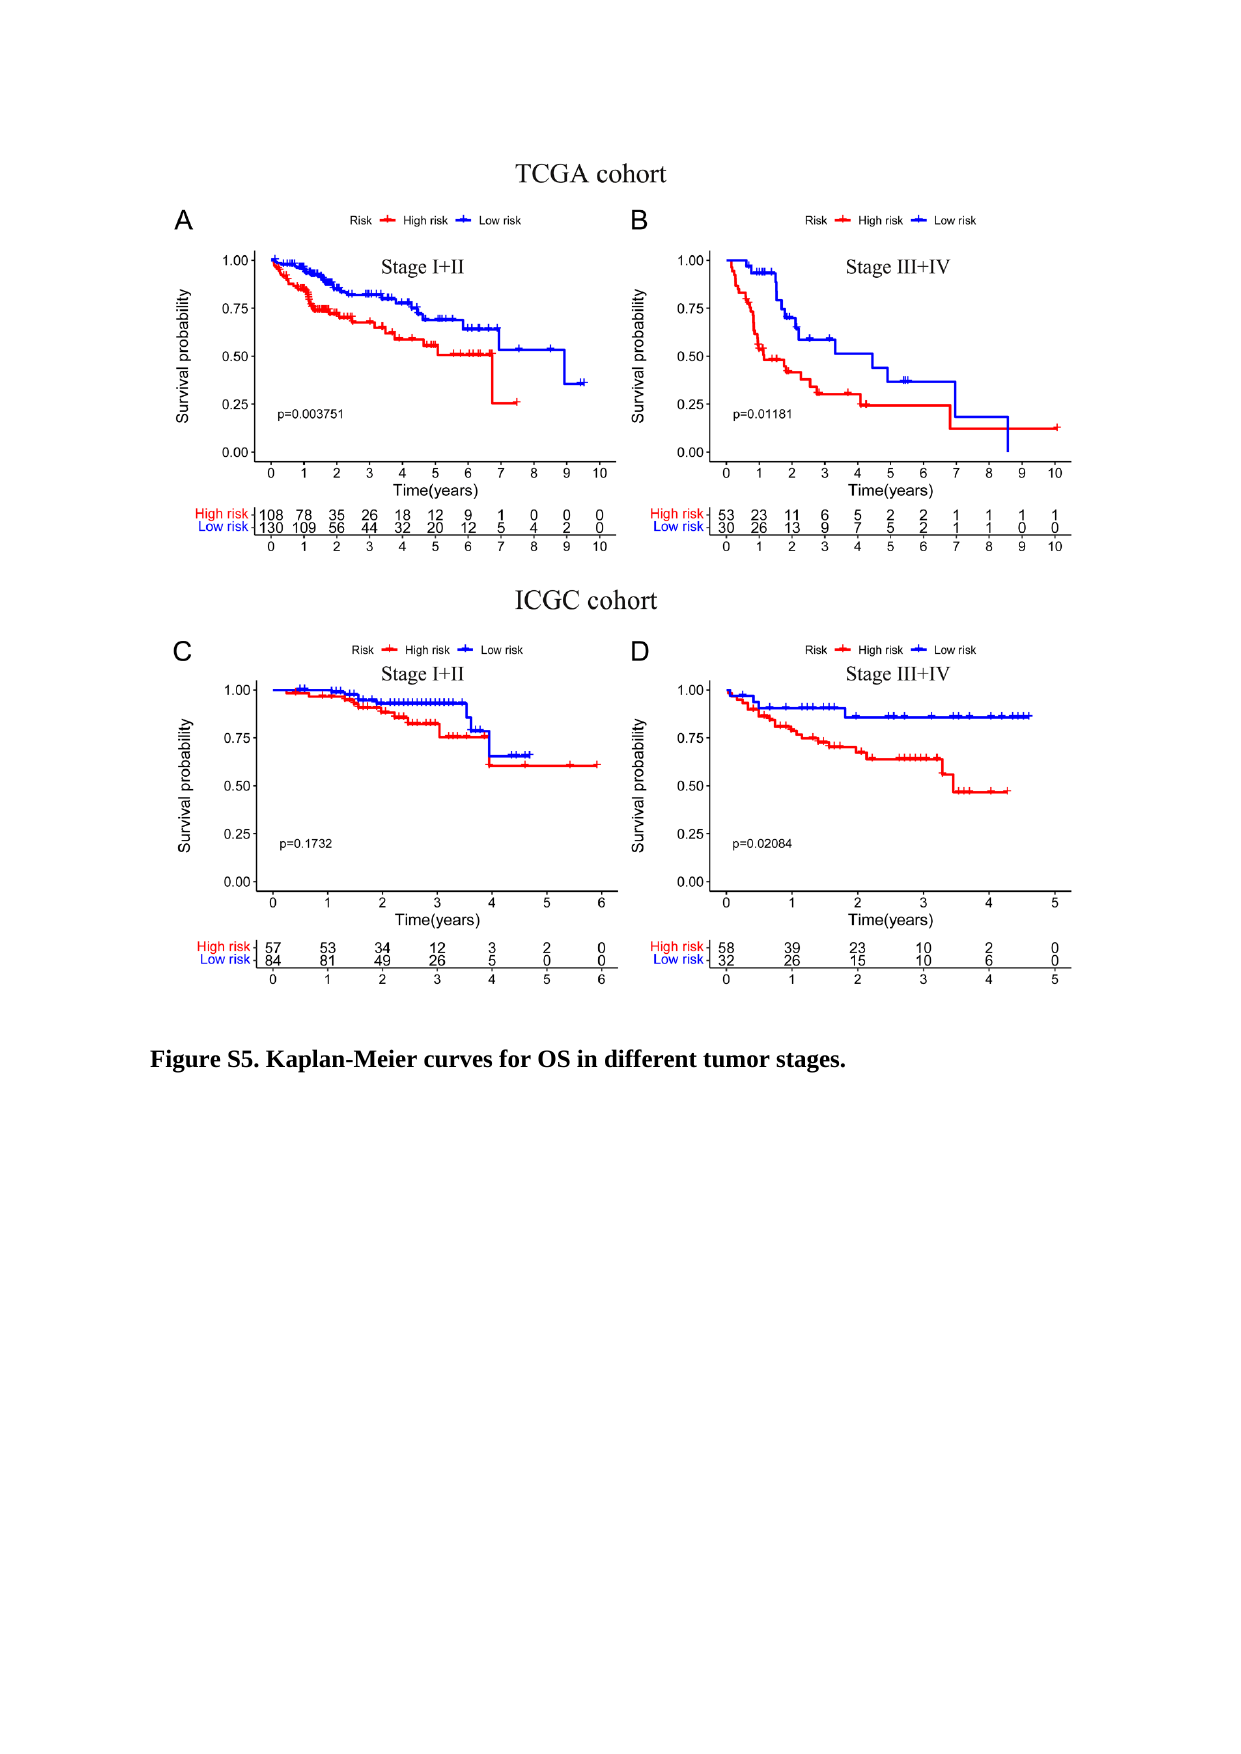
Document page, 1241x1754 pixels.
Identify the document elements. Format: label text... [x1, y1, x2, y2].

text Figure S5. Kaplan-Meier curves for OS in different tumor stages. [150, 1044, 1090, 1073]
picture [150, 150, 1091, 1026]
